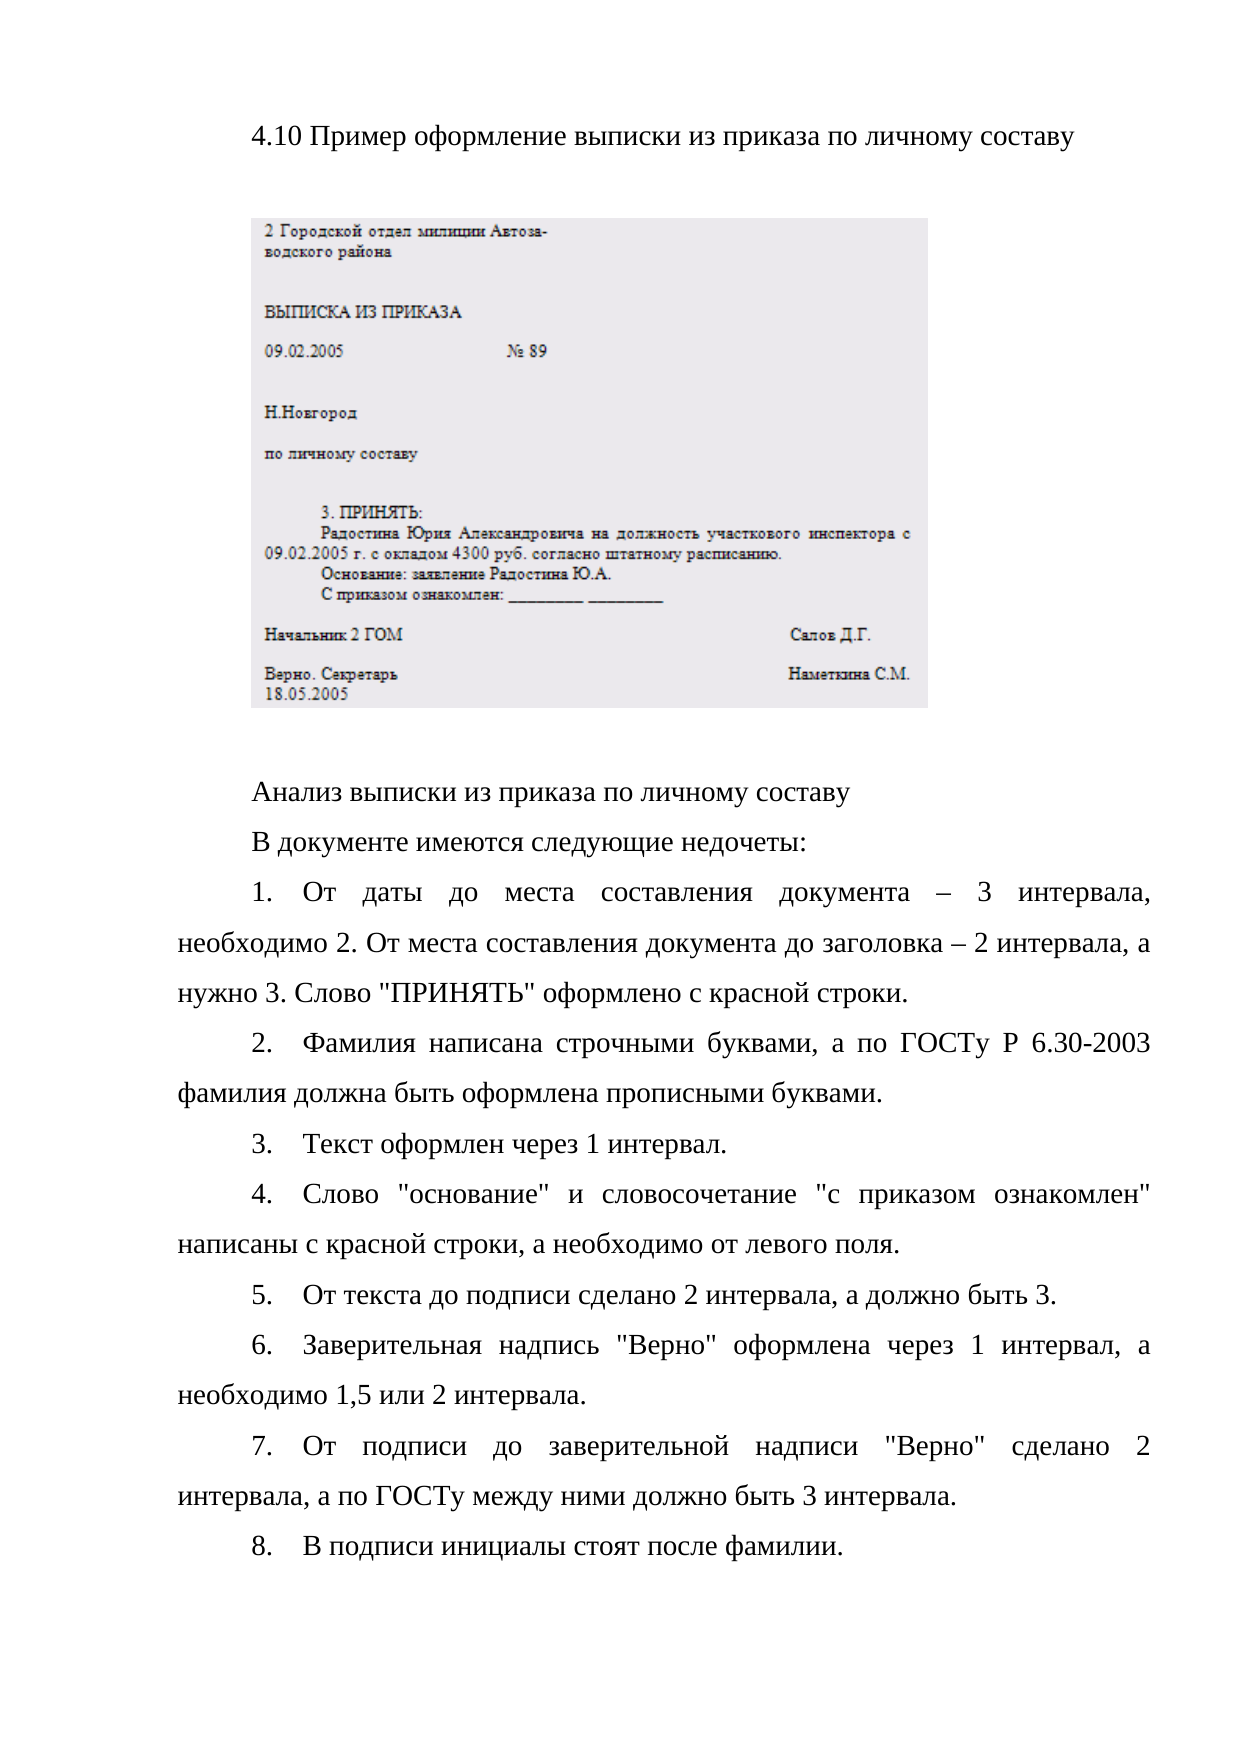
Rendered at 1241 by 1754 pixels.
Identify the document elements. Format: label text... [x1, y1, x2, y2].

list Слово "основание" и словосочетание "с приказом ознакомлен" написаны с красной строки, а необходимо от левого поля. [177, 1176, 1152, 1260]
text В документе имеются следующие недочеты: [177, 824, 1152, 858]
list Фамилия написана строчными буквами, а по ГОСТу Р 6.30-2003 фамилия должна быть оформлена прописными буквами. [177, 1025, 1152, 1109]
list От текста до подписи сделано 2 интервала, а должно быть 3. [177, 1277, 1152, 1310]
list От подписи до заверительной надписи "Верно" сделано 2 интервала, а по ГОСТу между ними должно быть 3 интервала. [177, 1428, 1152, 1512]
list Текст оформлен через 1 интервал. [177, 1126, 1152, 1159]
text 4.10 Пример оформление выписки из приказа по личному составу [177, 118, 1152, 152]
list Заверительная надпись "Верно" оформлена через 1 интервал, а необходимо 1,5 или 2 интервала. [177, 1327, 1152, 1411]
picture [251, 218, 928, 708]
text Анализ выписки из приказа по личному составу [177, 774, 1152, 807]
list В подписи инициалы стоят после фамилии. [177, 1528, 1152, 1562]
list От даты до места составления документа – 3 интервала, необходимо 2. От места составления документа до заголовка – 2 интервала, а нужно 3. Слово "ПРИНЯТЬ" оформлено с красной строки. [177, 874, 1152, 1008]
